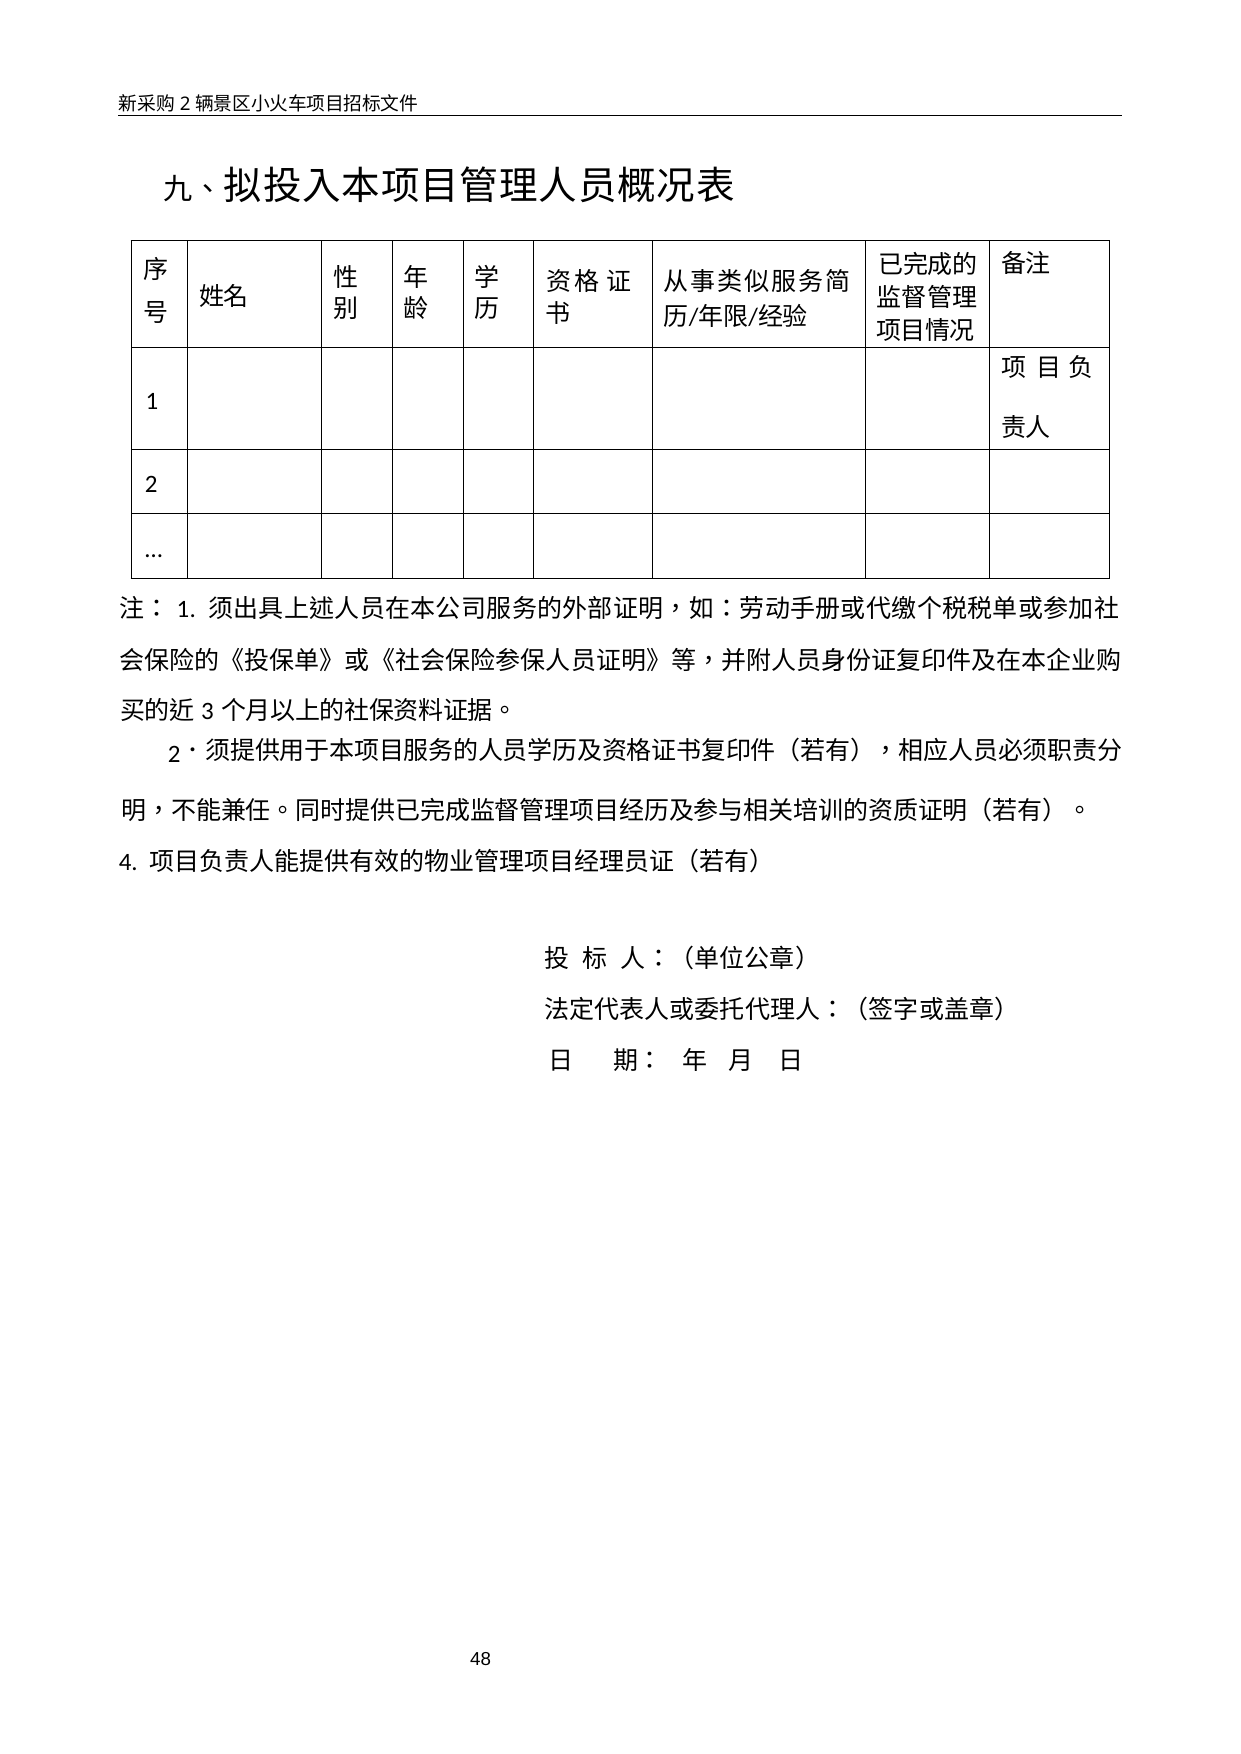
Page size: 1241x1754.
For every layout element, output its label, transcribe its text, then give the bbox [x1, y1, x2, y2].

table_cell 2 [132, 450, 187, 513]
table_header 序 号 [132, 241, 187, 347]
table_header 年 龄 [393, 241, 463, 347]
text 投 标 人：（单位公章） [544, 943, 1122, 973]
table_header 从事类似服务简 历/年限/经验 [653, 241, 865, 347]
text 明，不能兼任。同时提供已完成监督管理项目经历及参与相关培训的资质证明（若有）。 [121, 795, 1122, 826]
table_header 备注 [990, 241, 1109, 347]
table_cell [322, 450, 392, 513]
text 注： 1. 须出具上述人员在本公司服务的外部证明，如：劳动手册或代缴个税税单或参加社 会保险的《投保单》或《社会保险参保人员证明》等，并附人员身份证复印件及在本企业购 [119, 591, 1122, 677]
table_cell [188, 450, 321, 513]
table_header 学 历 [464, 241, 533, 347]
table_cell [322, 514, 392, 578]
table_header 性 别 [322, 241, 392, 347]
table_cell [188, 348, 321, 448]
table_cell [653, 514, 865, 578]
table_header 已完成的 监督管理 项目情况 [866, 241, 989, 347]
text 九、拟投入本项目管理人员概况表 [163, 161, 1122, 209]
table_cell [534, 348, 652, 448]
table_cell [653, 450, 865, 513]
table_cell [653, 348, 865, 448]
table_cell 1 [132, 348, 187, 448]
text 买的近 3 个月以上的社保资料证据。 [120, 694, 1122, 726]
text 2．须提供用于本项目服务的人员学历及资格证书复印件（若有），相应人员必须职责分 [118, 745, 1122, 795]
table_cell [866, 348, 989, 448]
table_cell … [132, 514, 187, 578]
table_cell [393, 450, 463, 513]
table_cell [322, 348, 392, 448]
table_header 资 格 证 书 [534, 241, 652, 347]
table_header 姓名 [188, 241, 321, 347]
table_cell [990, 450, 1109, 513]
table_cell [393, 348, 463, 448]
table_cell [866, 450, 989, 513]
text 4. 项目负责人能提供有效的物业管理项目经理员证（若有） [118, 846, 1122, 877]
table_cell 项 目 负 责人 [990, 348, 1109, 448]
table_cell [464, 348, 533, 448]
table_cell [393, 514, 463, 578]
table_cell [866, 514, 989, 578]
table_cell [188, 514, 321, 578]
text 法定代表人或委托代理人：（签字或盖章） [544, 993, 1122, 1024]
table_cell [990, 514, 1109, 578]
table_cell [534, 514, 652, 578]
table_cell [534, 450, 652, 513]
table_cell [464, 450, 533, 513]
text 日 期： 年 月 日 [548, 1045, 1122, 1076]
table_cell [464, 514, 533, 578]
